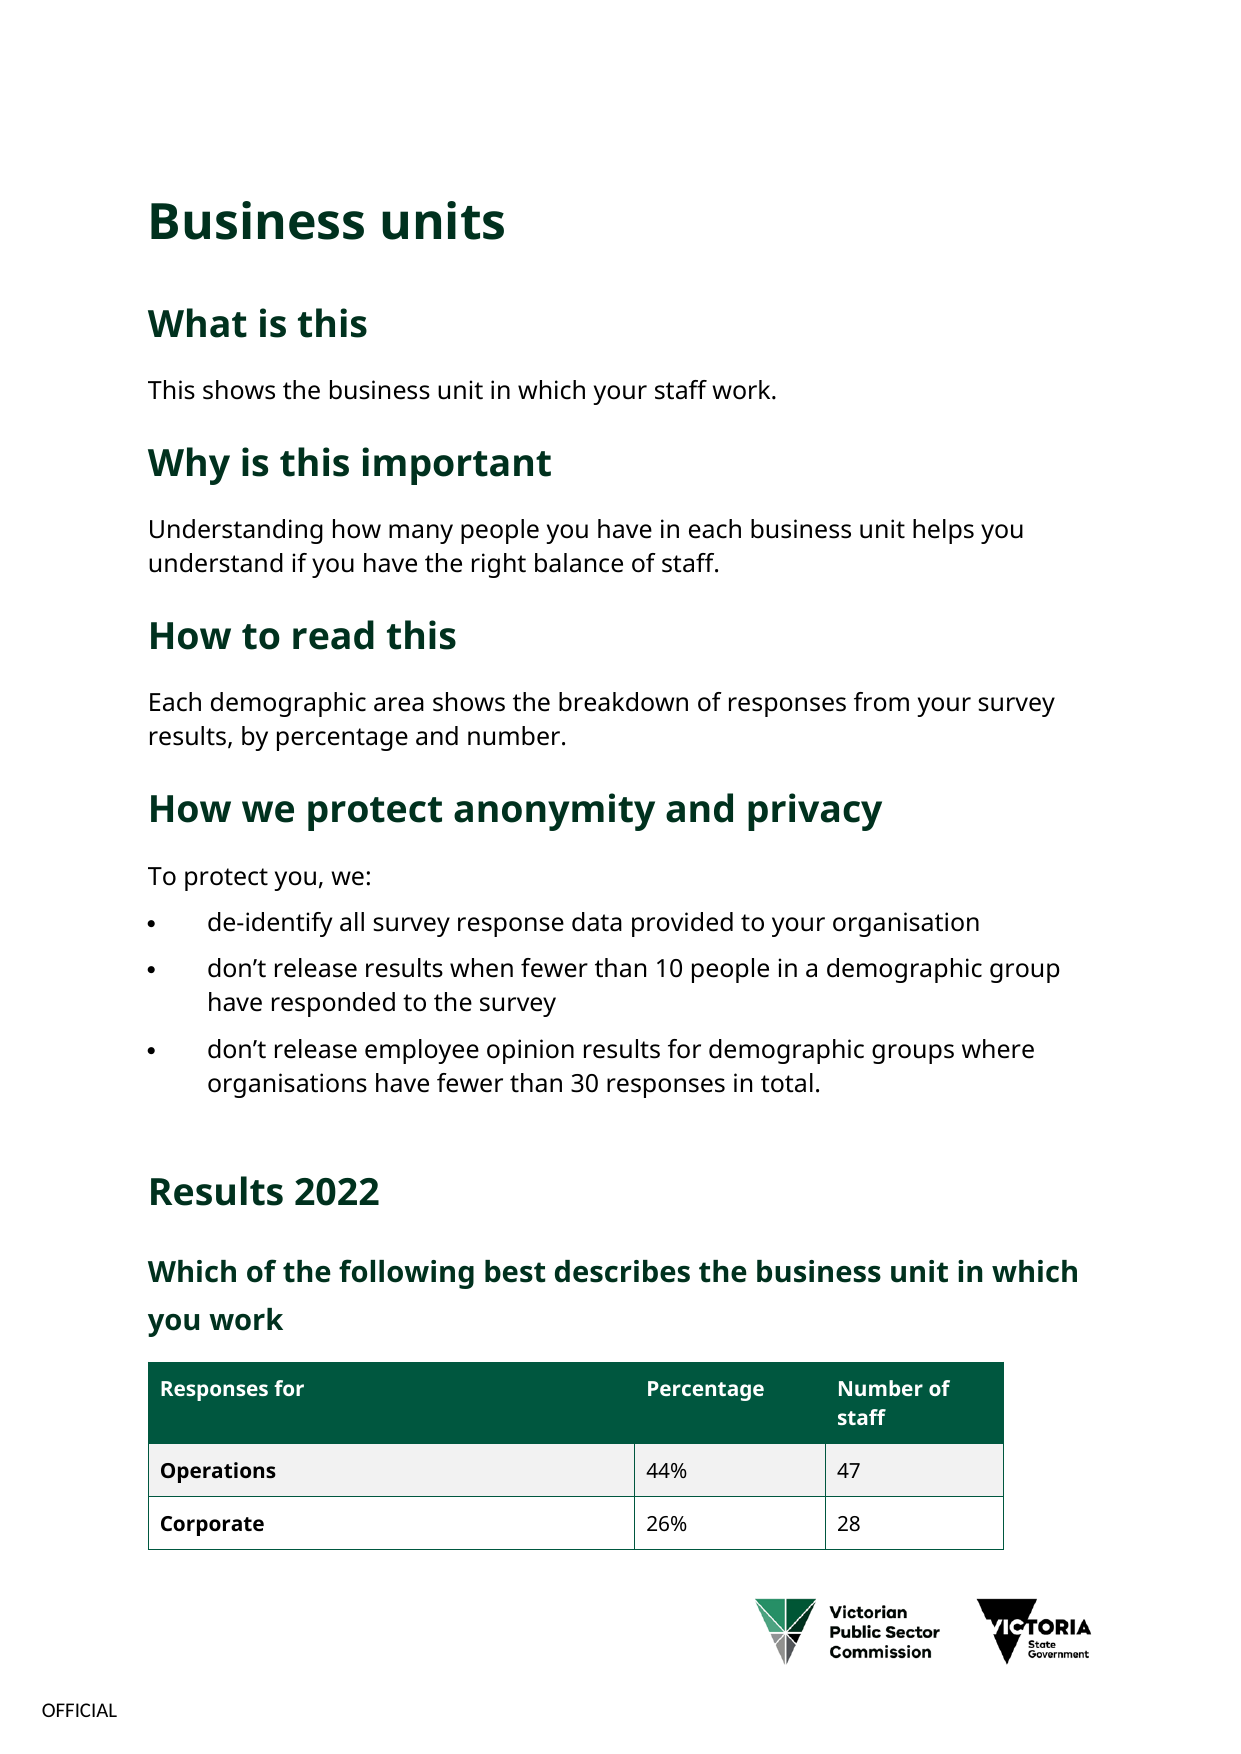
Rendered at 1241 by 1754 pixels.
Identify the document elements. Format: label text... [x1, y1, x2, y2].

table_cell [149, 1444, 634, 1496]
text To protect you, we: [148, 858, 1092, 892]
list don’t release employee opinion results for demographic groups where organisations have fewer than 30 responses in total. [148, 1032, 1092, 1100]
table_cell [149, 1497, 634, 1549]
subtitle Why is this important [148, 436, 1092, 487]
text Understanding how many people you have in each business unit helps you understand if you have the right balance of staff. [148, 512, 1092, 580]
text Each demographic area shows the breakdown of responses from your survey results, by percentage and number. [148, 685, 1092, 753]
list de-identify all survey response data provided to your organisation [148, 904, 1092, 939]
subtitle Business units [148, 186, 1092, 254]
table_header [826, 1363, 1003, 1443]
text This shows the business unit in which your staff work. [148, 373, 1092, 407]
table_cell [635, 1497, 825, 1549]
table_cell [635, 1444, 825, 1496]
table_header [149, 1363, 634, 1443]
subtitle How we protect anonymity and privacy [148, 782, 1092, 833]
subtitle Which of the following best describes the business unit in which you work [148, 1252, 1092, 1339]
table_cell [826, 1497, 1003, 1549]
subtitle What is this [148, 297, 1092, 348]
subtitle How to read this [148, 609, 1092, 660]
picture [754, 1598, 1093, 1666]
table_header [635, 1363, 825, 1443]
list don’t release results when fewer than 10 people in a demographic group have responded to the survey [148, 951, 1092, 1019]
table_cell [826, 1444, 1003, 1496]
subtitle Results 2022 [148, 1165, 1092, 1216]
